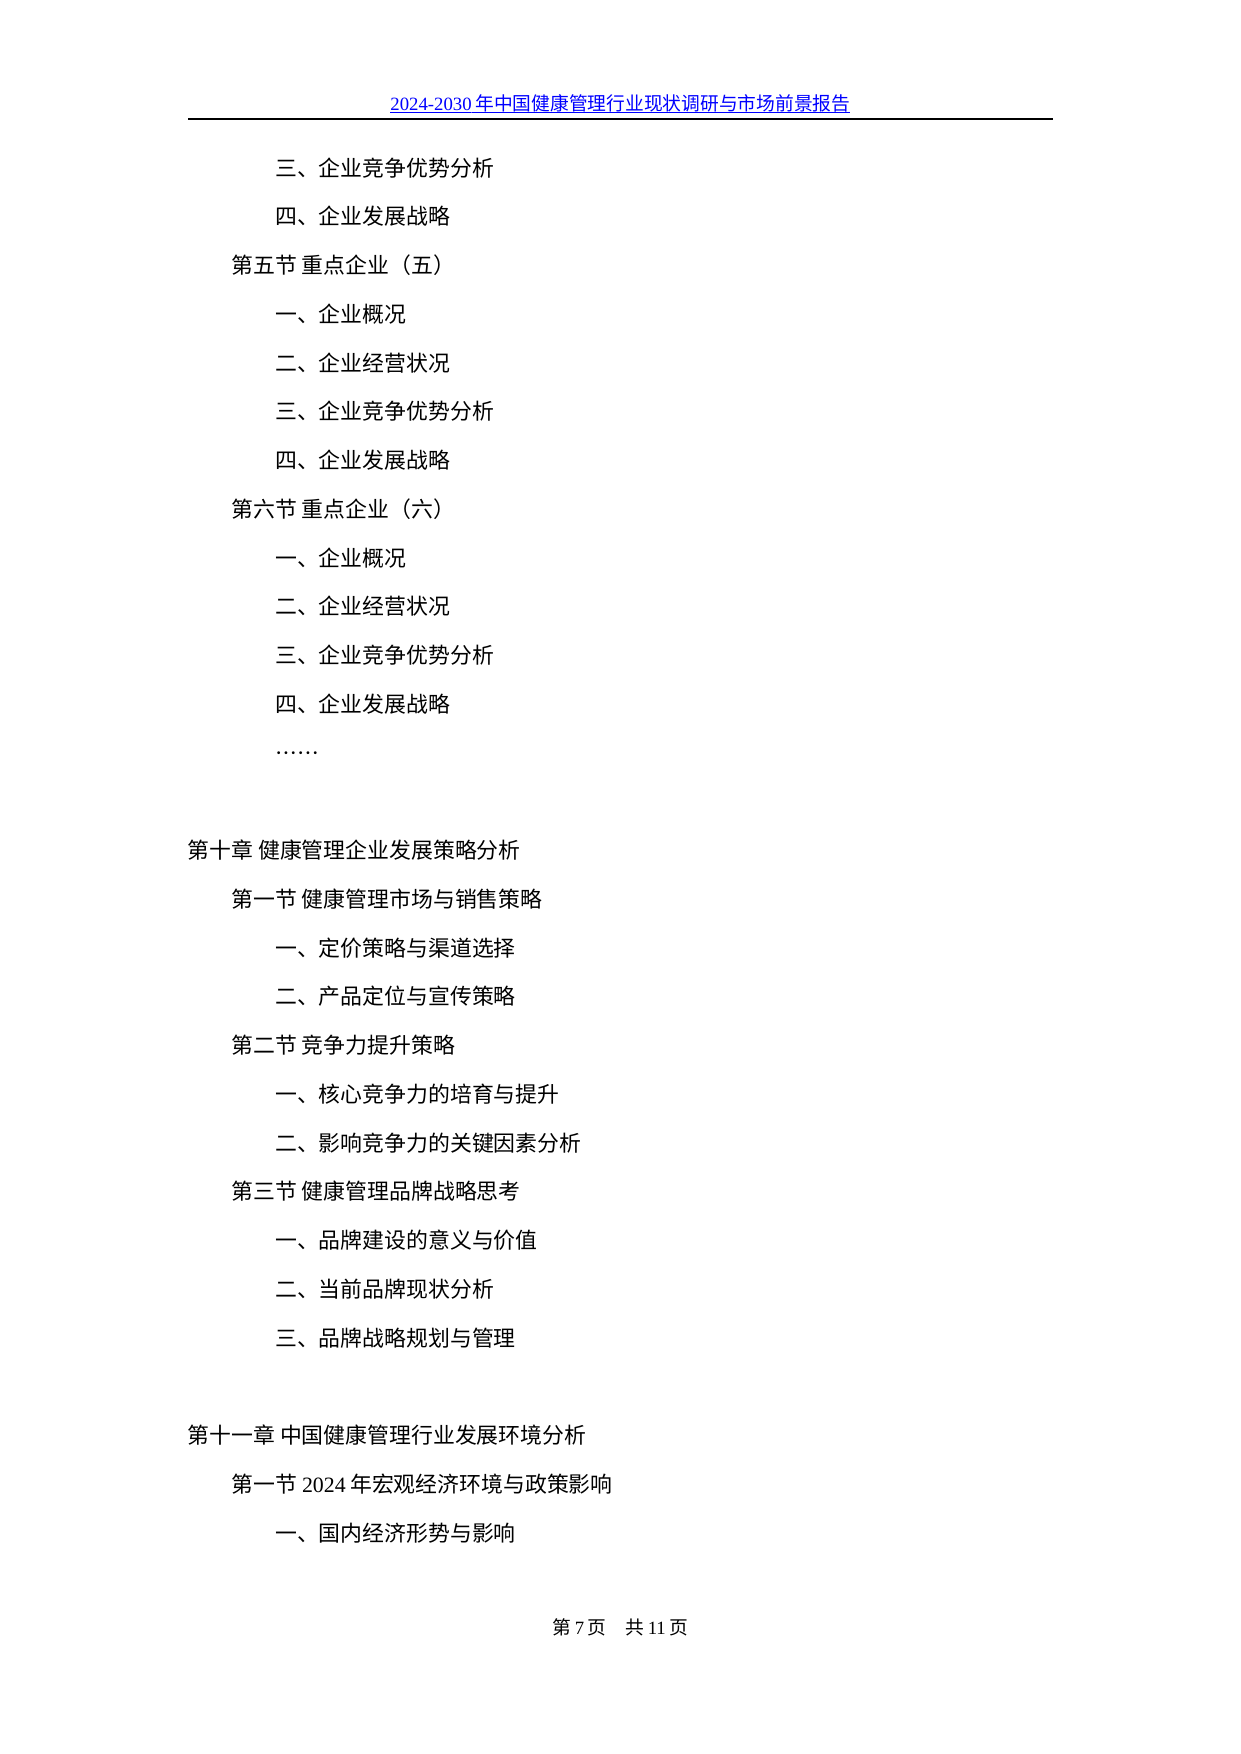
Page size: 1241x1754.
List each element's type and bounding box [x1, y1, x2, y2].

text [187, 150, 1053, 1548]
